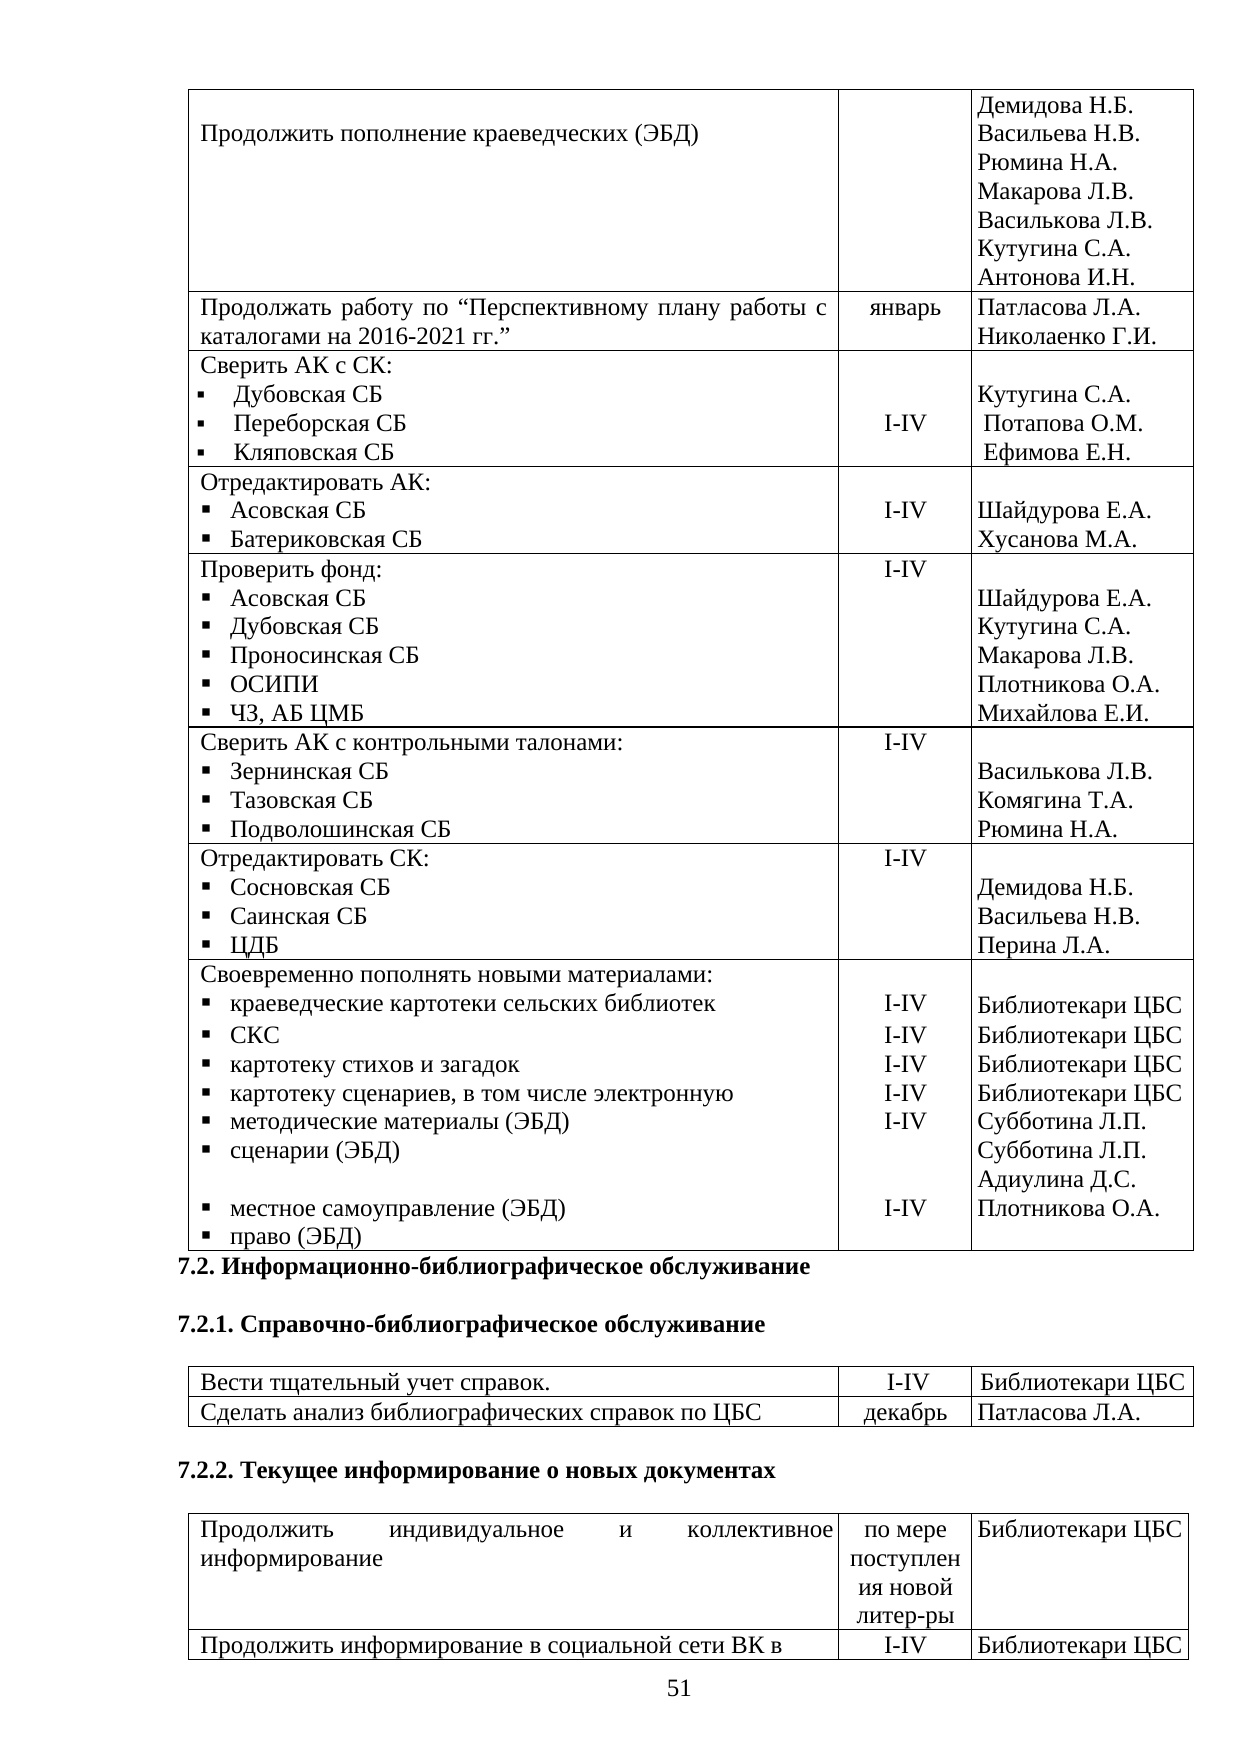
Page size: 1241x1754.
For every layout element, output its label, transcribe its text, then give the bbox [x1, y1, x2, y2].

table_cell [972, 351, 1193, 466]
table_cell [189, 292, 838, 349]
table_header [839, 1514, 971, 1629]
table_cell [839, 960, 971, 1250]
text 7.2. Информационно-библиографическое обслуживание [177, 1251, 1181, 1280]
text 7.2.1. Справочно-библиографическое обслуживание [177, 1309, 1181, 1337]
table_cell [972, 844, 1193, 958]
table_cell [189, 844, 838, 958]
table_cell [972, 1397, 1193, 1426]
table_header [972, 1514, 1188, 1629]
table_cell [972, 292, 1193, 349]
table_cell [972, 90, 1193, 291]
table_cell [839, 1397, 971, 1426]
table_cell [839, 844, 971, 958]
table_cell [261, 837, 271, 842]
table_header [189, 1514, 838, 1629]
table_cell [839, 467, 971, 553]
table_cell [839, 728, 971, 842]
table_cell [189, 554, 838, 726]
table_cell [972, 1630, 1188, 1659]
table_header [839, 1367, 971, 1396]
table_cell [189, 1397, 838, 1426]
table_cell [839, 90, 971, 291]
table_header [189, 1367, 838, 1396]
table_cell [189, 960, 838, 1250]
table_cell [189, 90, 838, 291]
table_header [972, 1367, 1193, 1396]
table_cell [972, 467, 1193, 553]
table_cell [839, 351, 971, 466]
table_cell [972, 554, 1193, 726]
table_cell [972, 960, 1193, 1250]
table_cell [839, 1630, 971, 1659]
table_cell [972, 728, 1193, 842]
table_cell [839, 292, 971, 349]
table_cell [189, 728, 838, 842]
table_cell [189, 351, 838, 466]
text 7.2.2. Текущее информирование о новых документах [177, 1456, 1181, 1484]
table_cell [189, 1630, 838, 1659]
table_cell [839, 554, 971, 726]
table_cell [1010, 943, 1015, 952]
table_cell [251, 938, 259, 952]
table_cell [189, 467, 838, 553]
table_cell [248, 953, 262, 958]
